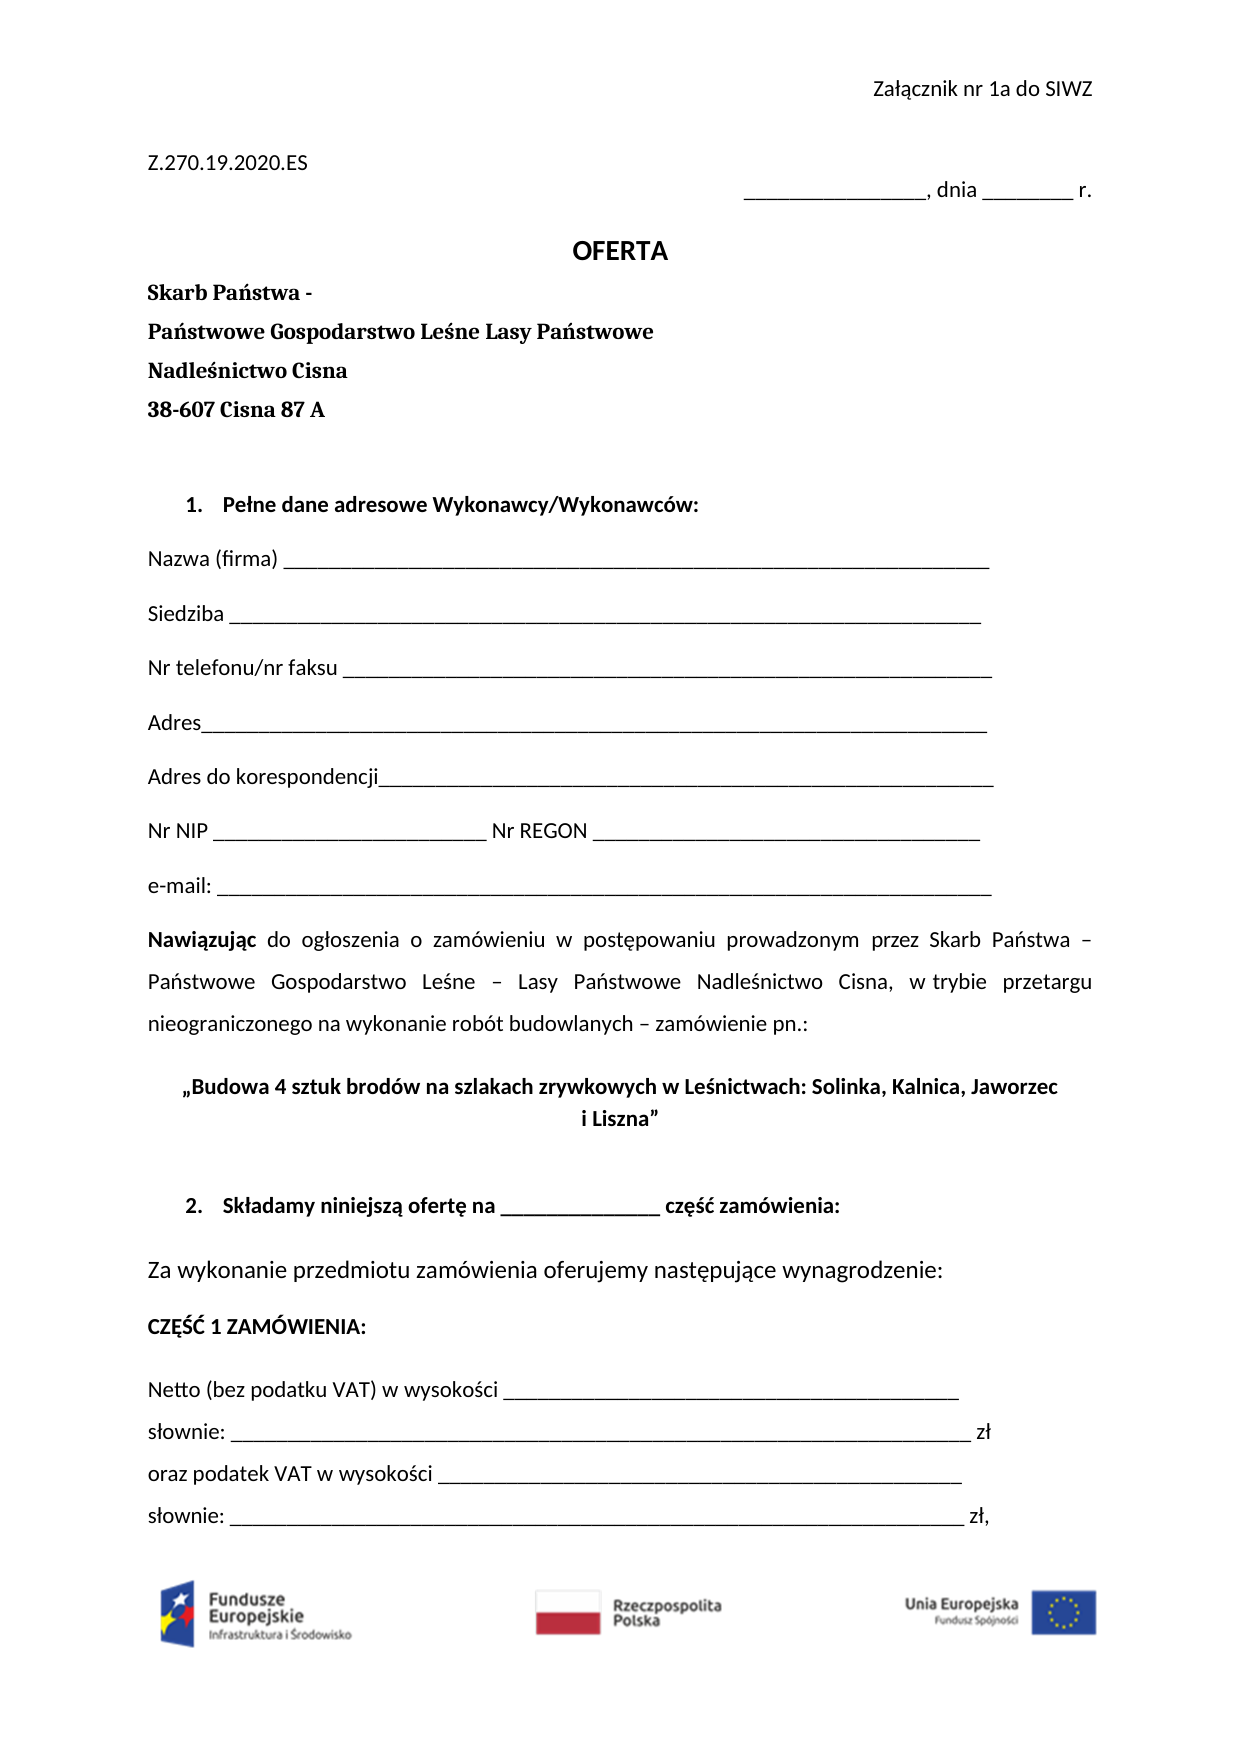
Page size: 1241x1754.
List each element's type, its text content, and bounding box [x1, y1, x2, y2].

list Pełne dane adresowe Wykonawcy/Wykonawców: [185, 490, 1093, 518]
text Nr telefonu/nr faksu _________________________________________________________ [148, 653, 1093, 681]
text „Budowa 4 sztuk brodów na szlakach zrywkowych w Leśnictwach: Solinka, Kalnica, Jaworzec i Liszna” [148, 1072, 1093, 1132]
list Nawiązując do ogłoszenia o zamówieniu w postępowaniu prowadzonym przez Skarb Państwa – Państwowe Gospodarstwo Leśne – Lasy Państwowe Nadleśnictwo Cisna, w trybie przetargu nieograniczonego na wykonanie robót budowlanych – zamówienie pn.: [148, 926, 1093, 1037]
text 38-607 Cisna 87 A [148, 396, 1093, 423]
text ________________, dnia ________ r. [148, 176, 1093, 204]
list CZĘŚĆ 1 ZAMÓWIENIA: [148, 1312, 1093, 1340]
text oraz podatek VAT w wysokości ______________________________________________ [148, 1459, 1093, 1487]
text e-mail: ____________________________________________________________________ [148, 871, 1093, 899]
text słownie: _________________________________________________________________ zł [148, 1417, 1093, 1445]
text Państwowe Gospodarstwo Leśne Lasy Państwowe [148, 319, 1093, 345]
text Nazwa (firma) ______________________________________________________________ [148, 544, 1093, 572]
text OFERTA [148, 232, 1093, 267]
text słownie: _________________________________________________________________ zł, [148, 1501, 1093, 1529]
list Składamy niniejszą ofertę na ______________ część zamówienia: [185, 1191, 1093, 1219]
text Adres_____________________________________________________________________ [148, 708, 1093, 736]
text Siedziba __________________________________________________________________ [148, 599, 1093, 627]
text Za wykonanie przedmiotu zamówienia oferujemy następujące wynagrodzenie: [148, 1254, 1093, 1284]
text Skarb Państwa - [148, 280, 1093, 306]
text Adres do korespondencji______________________________________________________ [148, 762, 1093, 790]
text Z.270.19.2020.ES [148, 148, 1093, 176]
text Netto (bez podatku VAT) w wysokości ________________________________________ [148, 1375, 1093, 1403]
text Nadleśnictwo Cisna [148, 357, 1093, 384]
text Nr NIP ________________________ Nr REGON __________________________________ [148, 817, 1093, 844]
picture [147, 1571, 1112, 1660]
